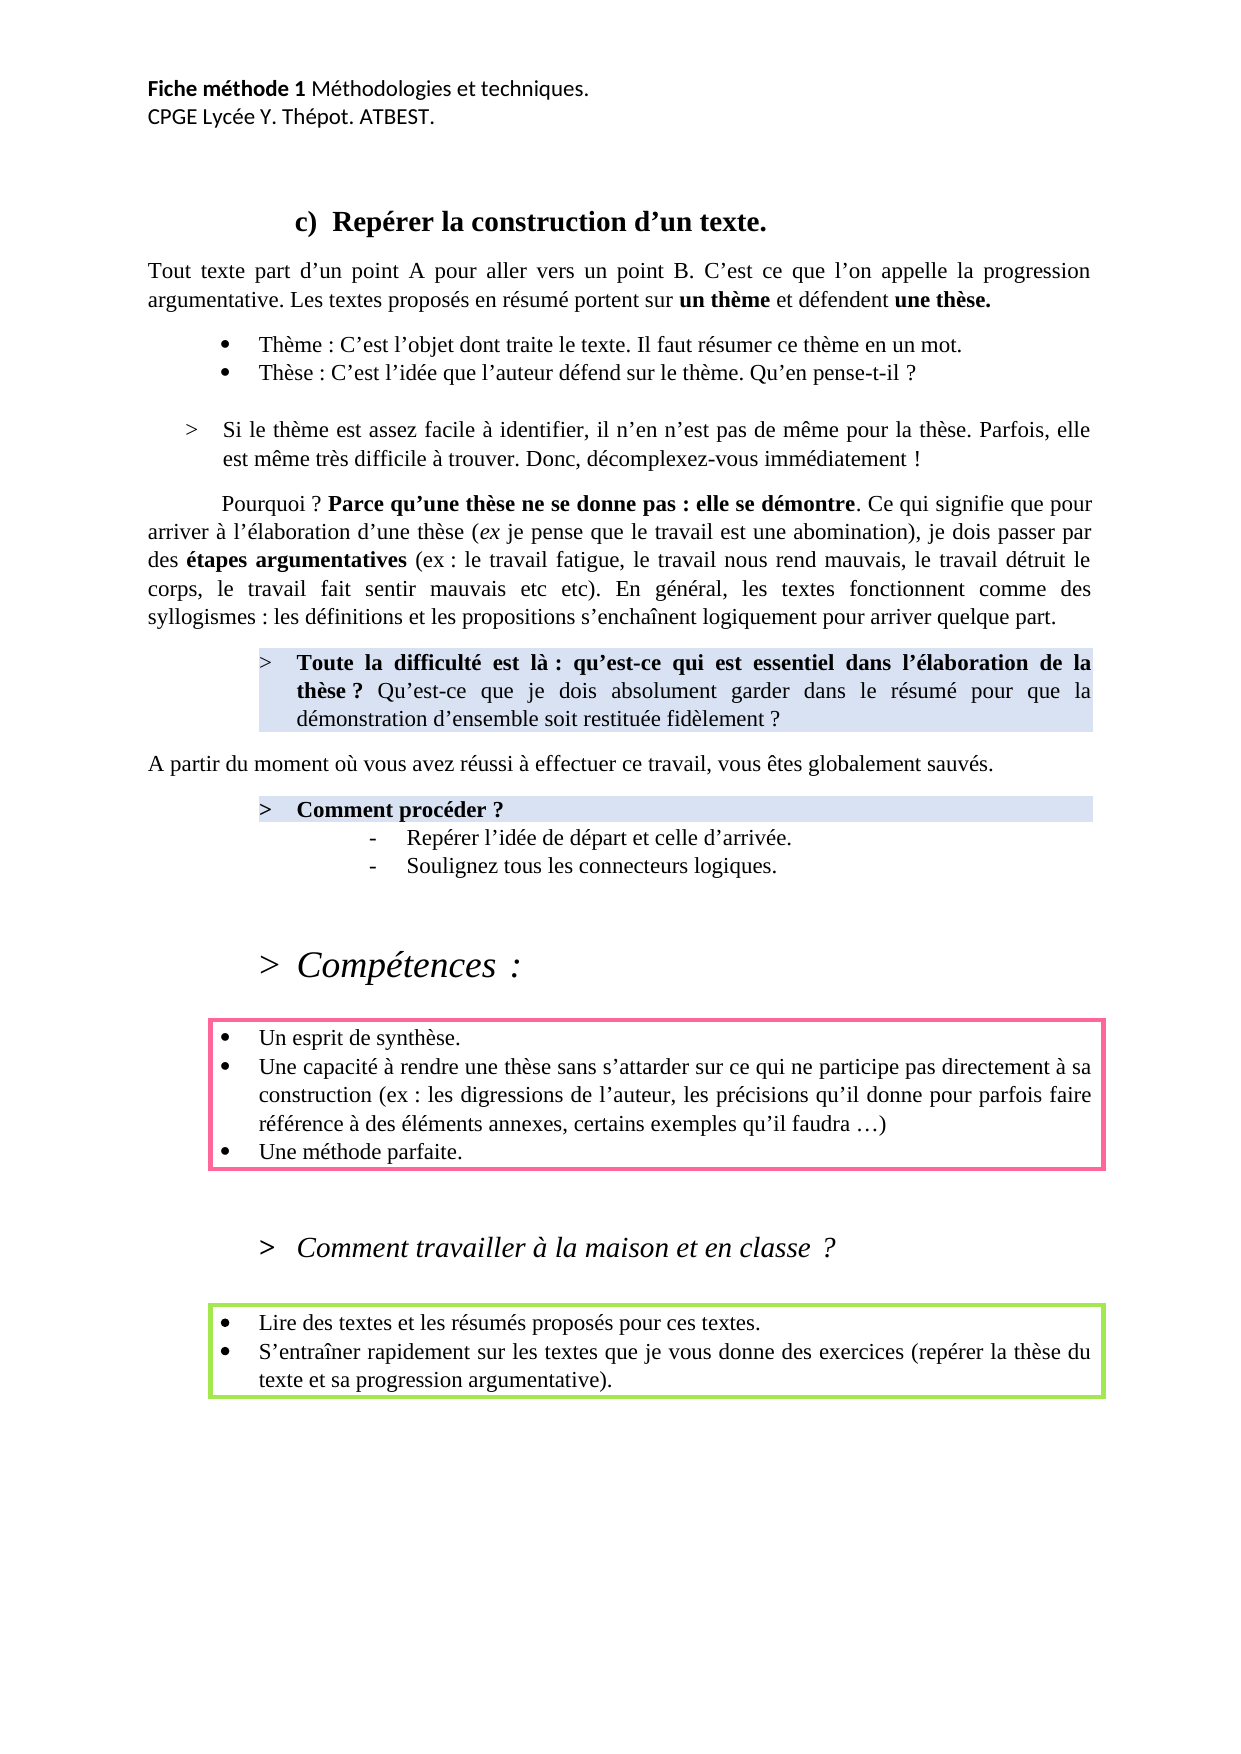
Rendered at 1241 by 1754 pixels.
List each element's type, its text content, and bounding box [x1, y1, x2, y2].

list Une capacité à rendre une thèse sans s’attarder sur ce qui ne participe pas directement à sa construction (ex : les digressions de l’auteur, les précisions qu’il donne pour parfois faire référence à des éléments annexes, certains exemples qu’il faudra …) [213, 1046, 1101, 1131]
list Thème : C’est l’objet dont traite le texte. Il faut résumer ce thème en un mot. [221, 331, 1093, 357]
text A partir du moment où vous avez réussi à effectuer ce travail, vous êtes globalement sauvés. [148, 751, 1093, 777]
list Repérer la construction d’un texte. [294, 204, 1093, 238]
list Toute la difficulté est là : qu’est-ce qui est essentiel dans l’élaboration de la thèse ? Qu’est-ce que je dois absolument garder dans le résumé pour que la démonstration d’ensemble soit restituée fidèlement ? [259, 648, 1093, 732]
list Compétences : [259, 943, 1093, 986]
list Thèse : C’est l’idée que l’auteur défend sur le thème. Qu’en pense-t-il ? [221, 359, 1093, 386]
list Si le thème est assez facile à identifier, il n’en n’est pas de même pour la thèse. Parfois, elle est même très difficile à trouver. Donc, décomplexez-vous immédiatement ! [185, 416, 1093, 471]
list Comment travailler à la maison et en classe ? [259, 1230, 1093, 1264]
list Un esprit de synthèse. [213, 1022, 1101, 1046]
list Une méthode parfaite. [213, 1131, 1101, 1167]
text Tout texte part d’un point A pour aller vers un point B. C’est ce que l’on appelle la progression argumentative. Les textes proposés en résumé portent sur un thème et défendent une thèse. [148, 257, 1093, 312]
list Repérer l’idée de départ et celle d’arrivée. [369, 824, 1093, 850]
text Pourquoi ? Parce qu’une thèse ne se donne pas : elle se démontre. Ce qui signifie que pour arriver à l’élaboration d’une thèse (ex je pense que le travail est une abomination), je dois passer par des étapes argumentatives (ex : le travail fatigue, le travail nous rend mauvais, le travail détruit le corps, le travail fait sentir mauvais etc etc). En général, les textes fonctionnent comme des syllogismes : les définitions et les propositions s’enchaînent logiquement pour arriver quelque part. [148, 490, 1093, 630]
list Comment procéder ? [259, 796, 1093, 822]
list Lire des textes et les résumés proposés pour ces textes. [213, 1307, 1101, 1331]
list Soulignez tous les connecteurs logiques. [369, 852, 1093, 879]
list S’entraîner rapidement sur les textes que je vous donne des exercices (repérer la thèse du texte et sa progression argumentative). [213, 1331, 1101, 1395]
